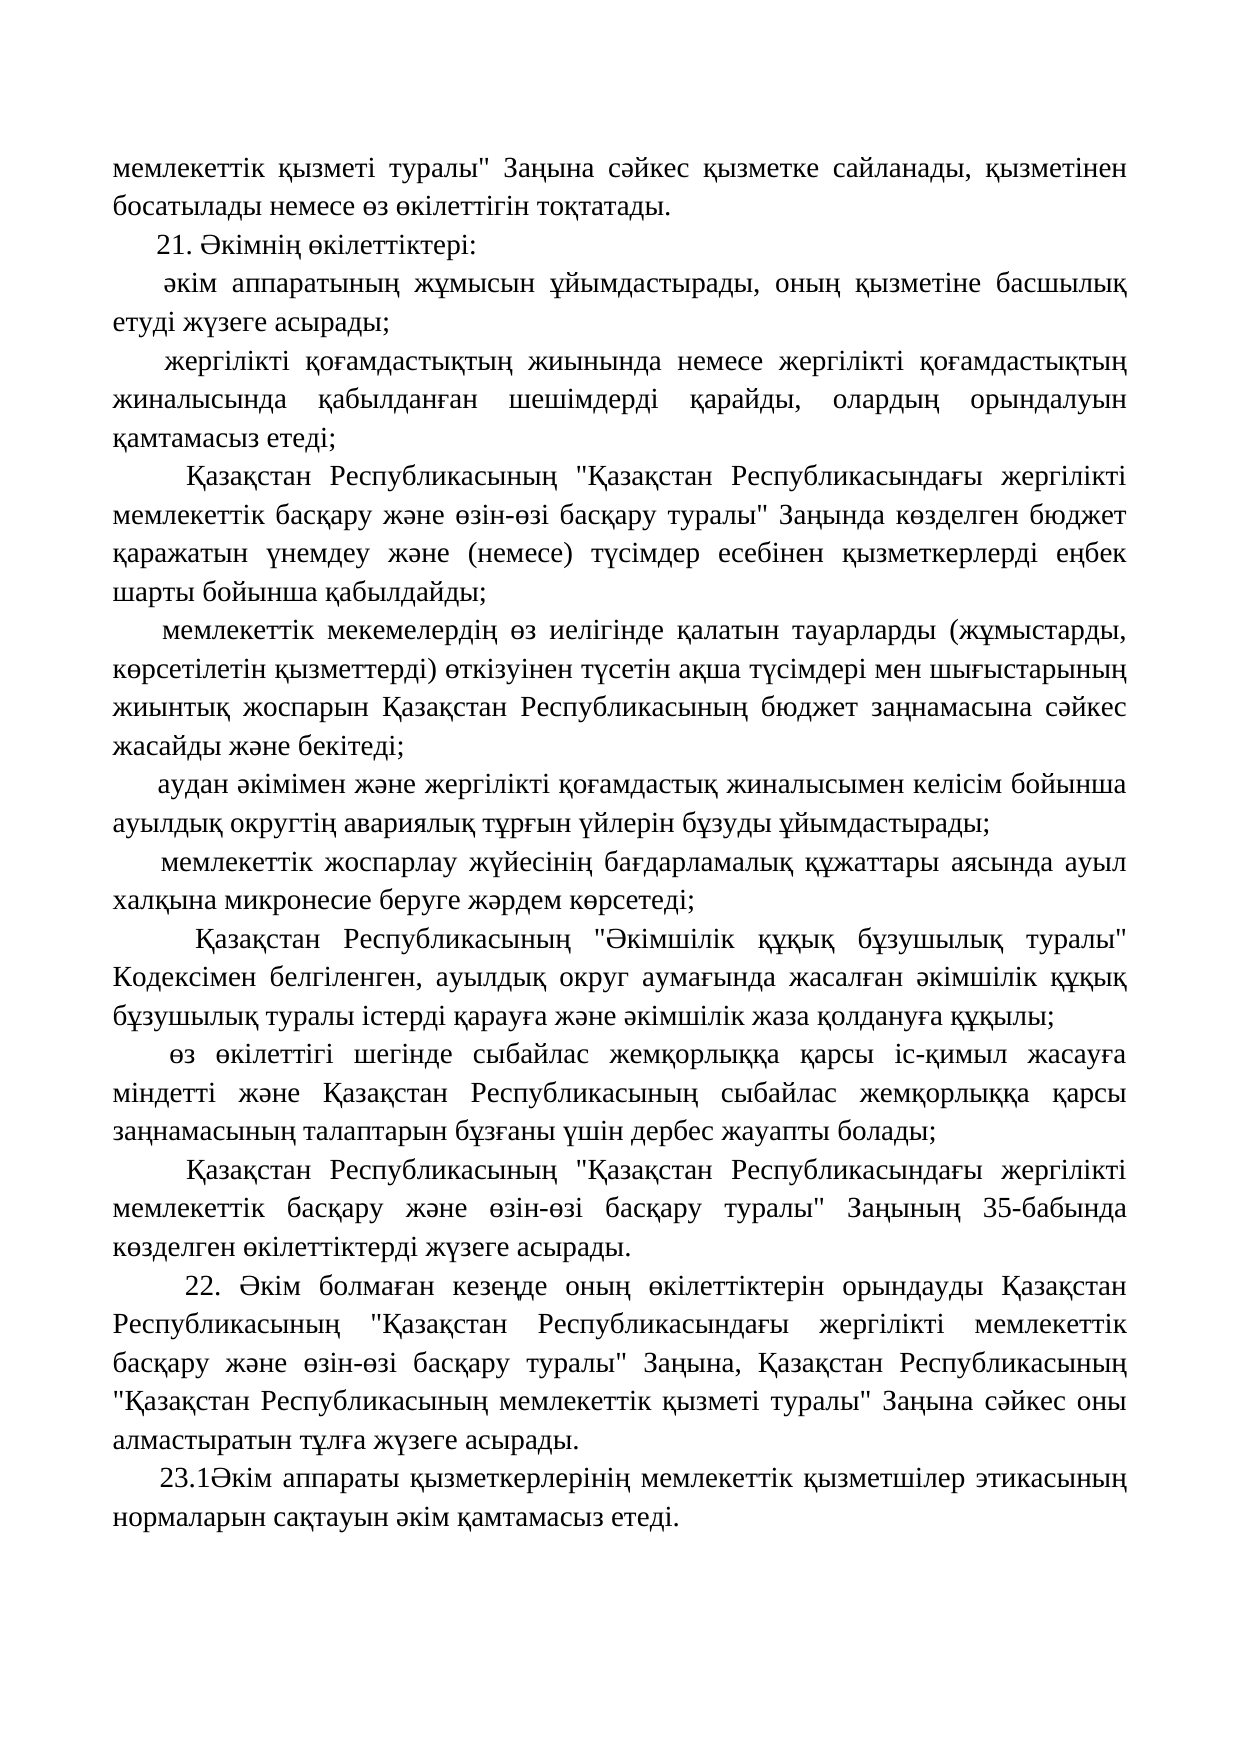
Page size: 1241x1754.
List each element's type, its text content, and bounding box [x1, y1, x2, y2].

text өз өкілеттігі шегінде сыбайлас жемқорлыққа қарсы іс-қимыл жасауға міндетті және Қазақстан Республикасының сыбайлас жемқорлыққа қарсы заңнамасының талаптарын бұзғаны үшін дербес жауапты болады; [112, 1036, 1128, 1147]
text 22. Әкім болмаған кезеңде оның өкілеттіктерін орындауды Қазақстан Республикасының "Қазақстан Республикасындағы жергілікті мемлекеттік басқару және өзін-өзі басқару туралы" Заңына, Қазақстан Республикасының "Қазақстан Республикасының мемлекеттік қызметі туралы" Заңына сәйкес оны алмастыратын тұлға жүзеге асырады. [112, 1268, 1128, 1455]
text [112, 150, 1128, 222]
text 21. Әкімнің өкілеттіктері: [112, 227, 1128, 261]
text мемлекеттік мекемелердің өз иелігінде қалатын тауарларды (жұмыстарды, көрсетілетін қызметтерді) өткізуінен түсетін ақша түсімдері мен шығыстарының жиынтық жоспарын Қазақстан Республикасының бюджет заңнамасына сәйкес жасайды және бекітеді; [112, 612, 1128, 762]
text жергілікті қоғамдастықтың жиынында немесе жергілікті қоғамдастықтың жиналысында қабылданған шешімдерді қарайды, олардың орындалуын қамтамасыз етеді; [112, 343, 1128, 453]
text әкім аппаратының жұмысын ұйымдастырады, оның қызметіне басшылық етуді жүзеге асырады; [112, 266, 1128, 338]
text Қазақстан Республикасының "Әкімшілік құқық бұзушылық туралы" Кодексімен белгіленген, ауылдық округ аумағында жасалған әкімшілік құқық бұзушылық туралы істерді қарауға және әкімшілік жаза қолдануға құқылы; [112, 921, 1128, 1031]
text мемлекеттік жоспарлау жүйесінің бағдарламалық құжаттары аясында ауыл халқына микронесие беруге жәрдем көрсетеді; [112, 844, 1128, 916]
text Қазақстан Республикасының "Қазақстан Республикасындағы жергілікті мемлекеттік басқару және өзін-өзі басқару туралы" Заңында көзделген бюджет қаражатын үнемдеу және (немесе) түсімдер есебінен қызметкерлерді еңбек шарты бойынша қабылдайды; [112, 458, 1128, 607]
text аудан әкімімен және жергілікті қоғамдастық жиналысымен келісім бойынша ауылдық округтің авариялық тұрғын үйлерін бұзуды ұйымдастырады; [112, 767, 1128, 839]
text Қазақстан Республикасының "Қазақстан Республикасындағы жергілікті мемлекеттік басқару және өзін-өзі басқару туралы" Заңының 35-бабында көзделген өкілеттіктерді жүзеге асырады. [112, 1152, 1128, 1263]
text 23.1Әкім аппараты қызметкерлерінің мемлекеттік қызметшілер этикасының нормаларын сақтауын әкім қамтамасыз етеді. [112, 1460, 1128, 1532]
